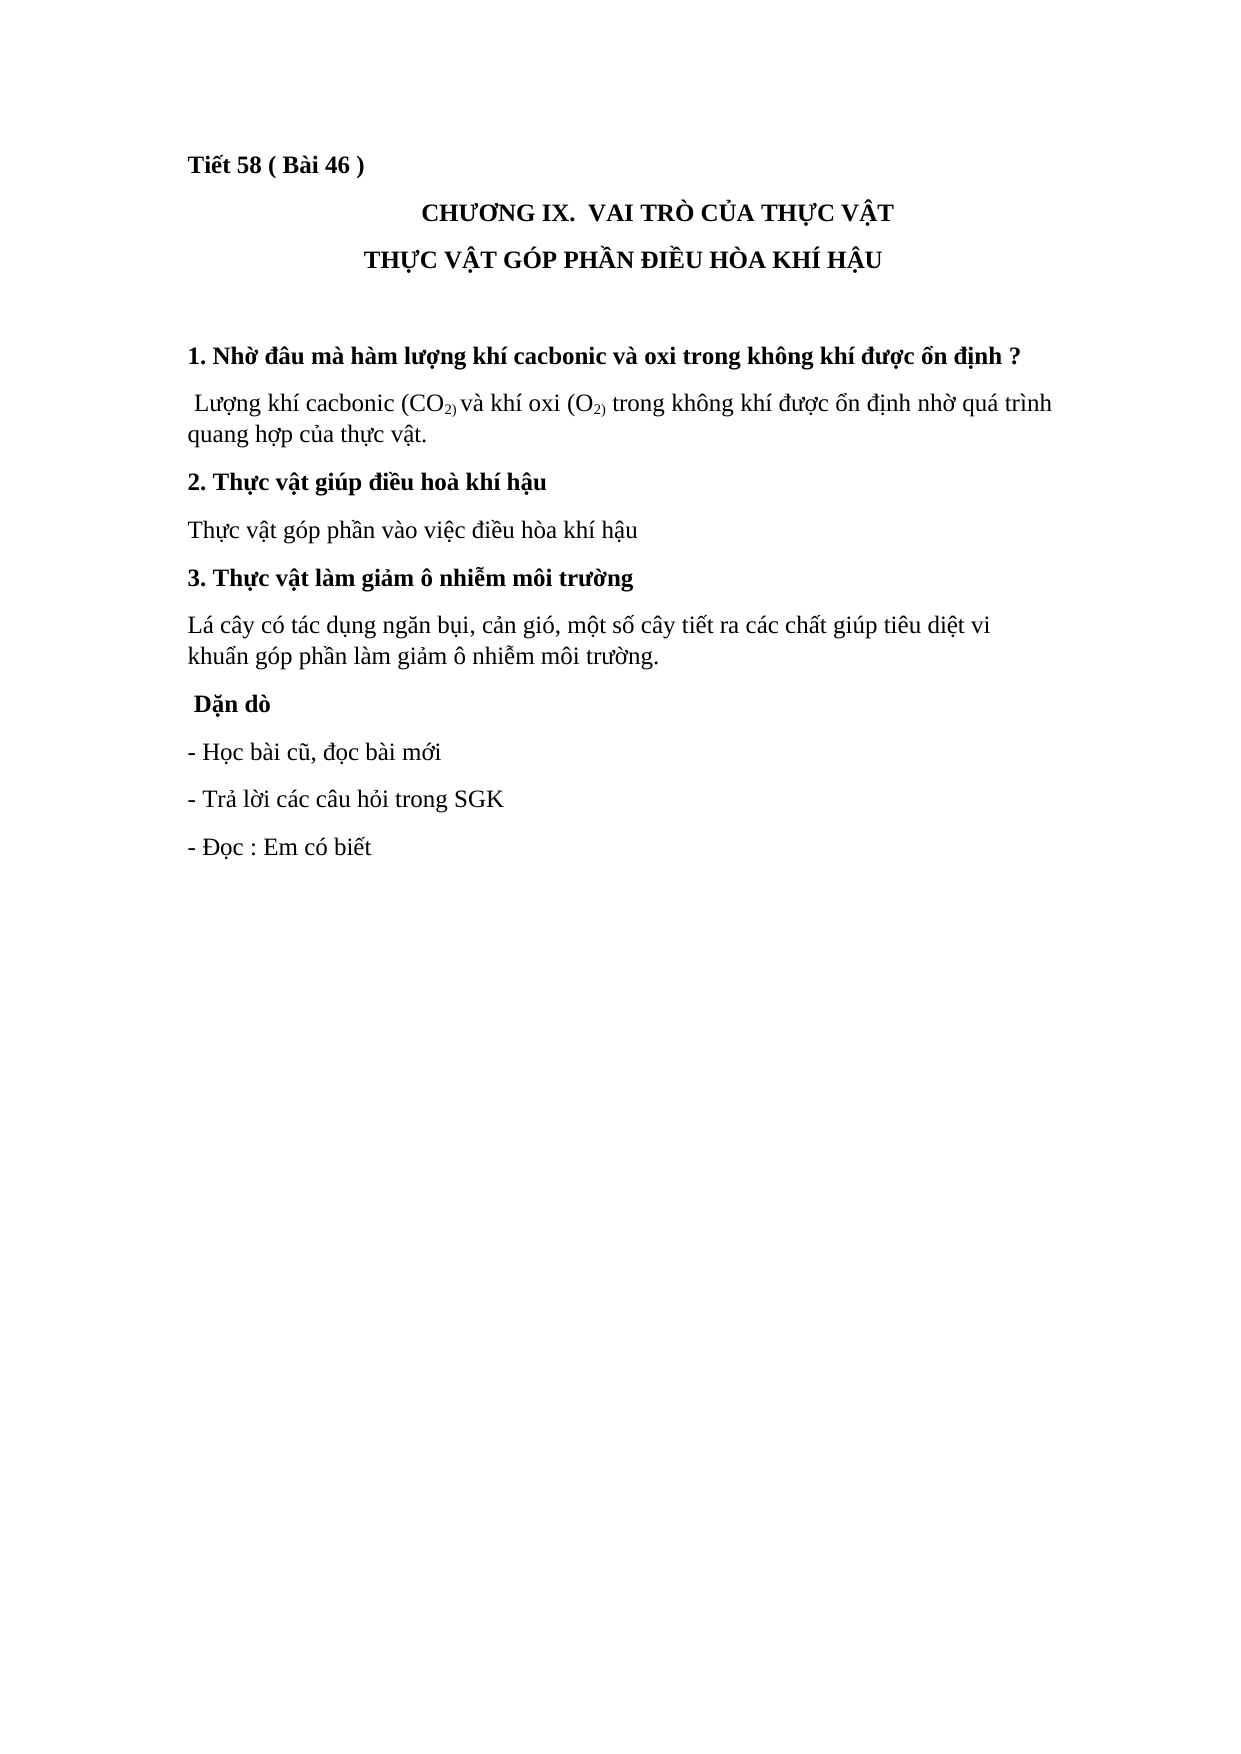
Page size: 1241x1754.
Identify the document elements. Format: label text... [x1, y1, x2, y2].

list Nhờ đâu mà hàm lượng khí cacbonic và oxi trong không khí được ổn định ? [187, 341, 1053, 369]
text Tiết 58 ( Bài 46 ) [187, 150, 1053, 179]
text CHƯƠNG IX. VAI TRÒ CỦA THỰC VẬT [187, 198, 1053, 226]
list Thực vật giúp điều hoà khí hậu [187, 467, 1053, 496]
list Thực vật làm giảm ô nhiễm môi trường [187, 563, 1053, 591]
text THỰC VẬT GÓP PHẦN ĐIỀU HÒA KHÍ HẬU [187, 245, 1053, 274]
text Thực vật góp phần vào việc điều hòa khí hậu [187, 515, 1053, 544]
text Lá cây có tác dụng ngăn bụi, cản gió, một số cây tiết ra các chất giúp tiêu diệt vi khuẩn góp phần làm giảm ô nhiễm môi trường. [187, 610, 1053, 670]
text Dặn dò [187, 689, 1053, 718]
text - Đọc : Em có biết [187, 832, 1053, 861]
text - Học bài cũ, đọc bài mới [187, 737, 1053, 766]
text Lượng khí cacbonic (CO2) và khí oxi (O2) trong không khí được ổn định nhờ quá trình quang hợp của thực vật. [187, 388, 1053, 448]
text - Trả lời các câu hỏi trong SGK [187, 784, 1053, 813]
